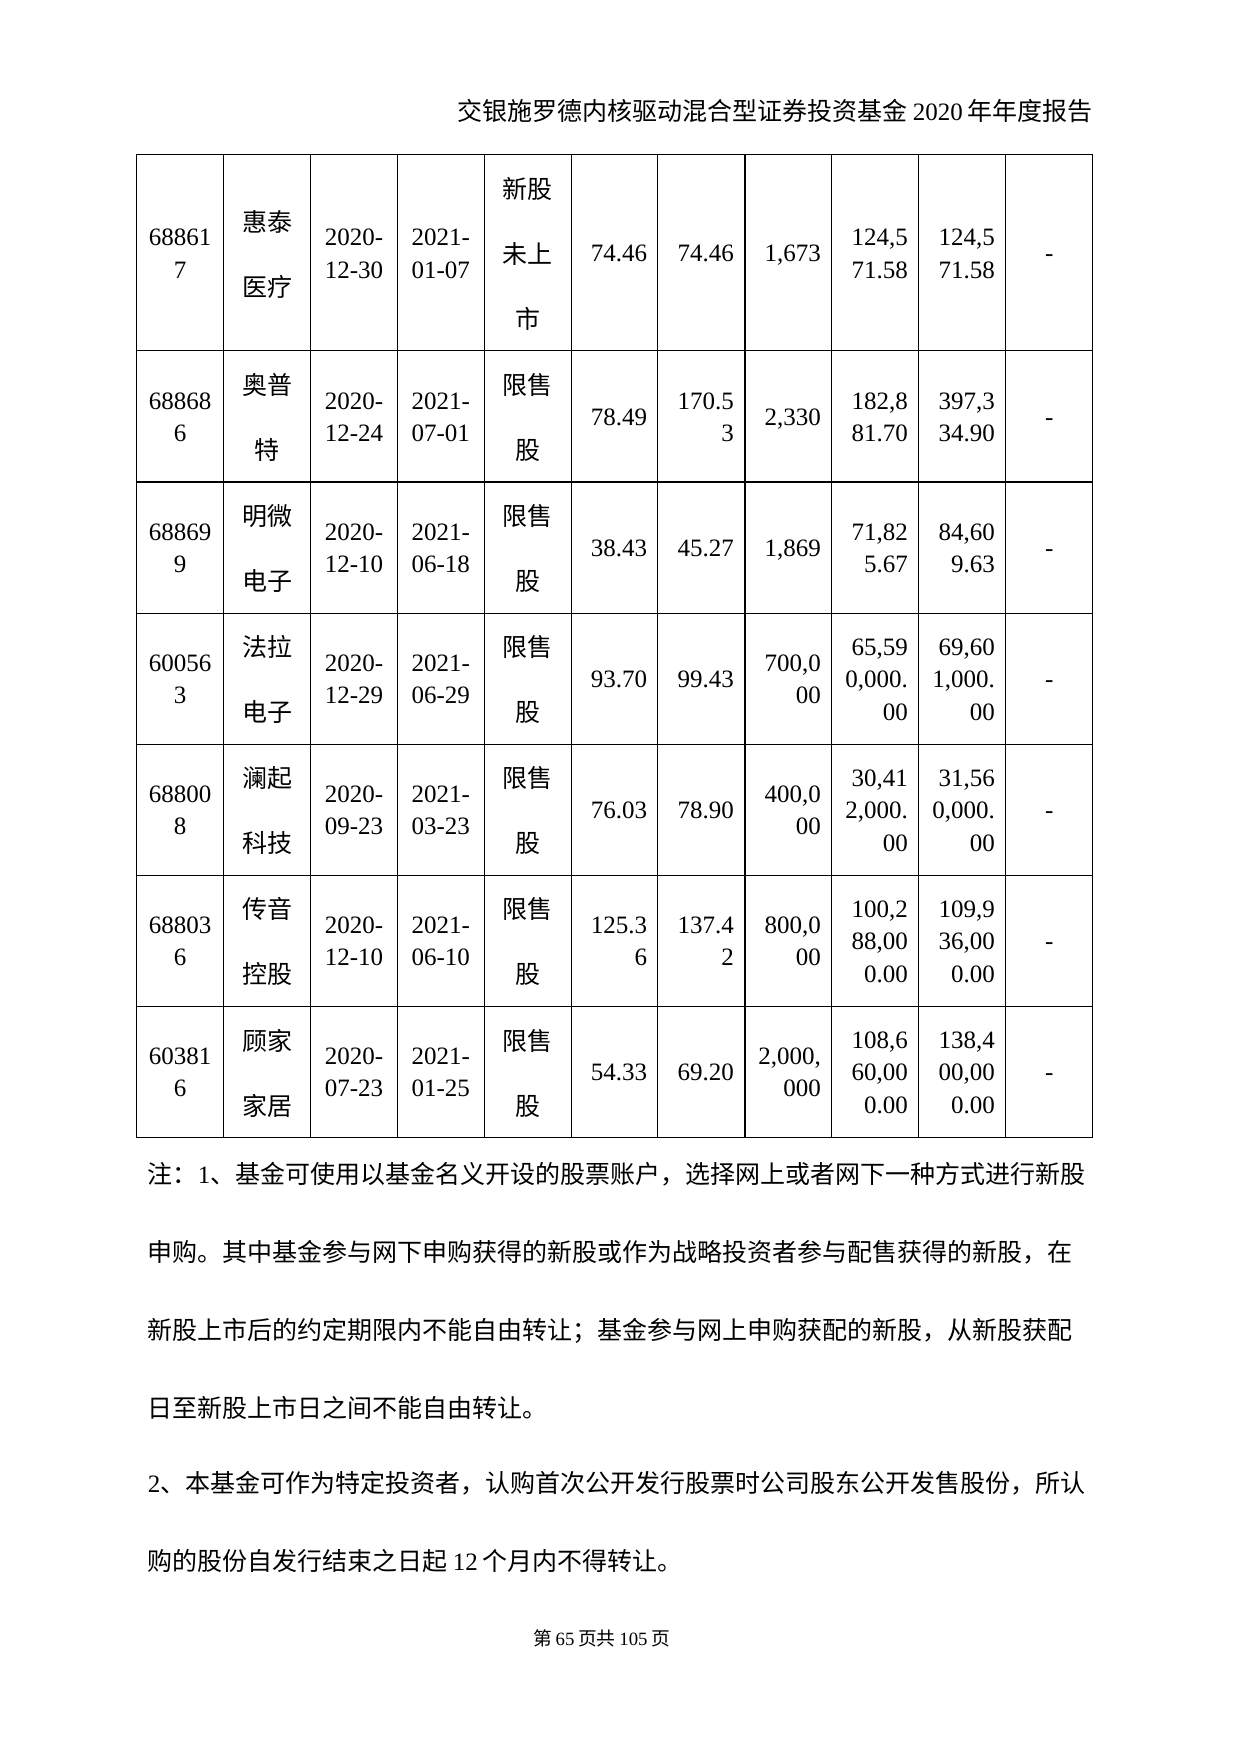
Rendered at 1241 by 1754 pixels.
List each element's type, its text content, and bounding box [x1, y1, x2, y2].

table_cell 2020-12-24 [311, 351, 397, 481]
table_cell 74.46 [572, 155, 657, 350]
table_cell 2021-07-01 [398, 351, 484, 481]
table_cell 603816 [137, 1007, 223, 1137]
table_cell - [1006, 483, 1092, 612]
table_cell 78.49 [572, 351, 657, 481]
table_cell 2020-12-29 [311, 614, 397, 743]
table_cell 600563 [137, 614, 223, 743]
table_cell 1,869 [746, 483, 831, 612]
table_cell 74.46 [658, 155, 744, 350]
table_cell 2021-06-29 [398, 614, 484, 743]
table_cell 传音控股 [224, 876, 310, 1006]
table_cell 99.43 [658, 614, 744, 743]
table_cell 限售股 [485, 351, 571, 481]
table_cell 800,000 [746, 876, 831, 1006]
table_cell 新股未上市 [485, 155, 571, 350]
table_cell - [1006, 351, 1092, 481]
table_cell 69,601,000.00 [919, 614, 1005, 743]
table_cell 2,330 [746, 351, 831, 481]
table_cell 124,571.58 [832, 155, 918, 350]
table_cell 限售股 [485, 876, 571, 1006]
text 注：1、基金可使用以基金名义开设的股票账户，选择网上或者网下一种方式进行新股申购。其中基金参与网下申购获得的新股或作为战略投资者参与配售获得的新股，在新股上市后的约定期限内不能自由转让；基金参与网上申购获配的新股，从新股获配日至新股上市日之间不能自由转让。 [148, 1141, 1092, 1439]
table_cell 限售股 [485, 614, 571, 743]
table_cell - [1006, 876, 1092, 1006]
table_cell 76.03 [572, 745, 657, 874]
table_cell 688686 [137, 351, 223, 481]
table_cell 182,881.70 [832, 351, 918, 481]
table_cell 688036 [137, 876, 223, 1006]
table_cell 2021-03-23 [398, 745, 484, 874]
table_cell 125.36 [572, 876, 657, 1006]
table_cell 限售股 [485, 1007, 571, 1137]
table_cell 65,590,000.00 [832, 614, 918, 743]
table_cell 奥普特 [224, 351, 310, 481]
table_cell 2021-06-10 [398, 876, 484, 1006]
text 2、本基金可作为特定投资者，认购首次公开发行股票时公司股东公开发售股份，所认购的股份自发行结束之日起12个月内不得转让。 [148, 1449, 1092, 1592]
table_cell 2020-12-10 [311, 483, 397, 612]
table_cell 限售股 [485, 745, 571, 874]
table_cell 78.90 [658, 745, 744, 874]
table_cell 惠泰医疗 [224, 155, 310, 350]
table_cell 2020-12-10 [311, 876, 397, 1006]
table_cell 38.43 [572, 483, 657, 612]
table_cell 688699 [137, 483, 223, 612]
table_cell 71,825.67 [832, 483, 918, 612]
table_cell 109,936,000.00 [919, 876, 1005, 1006]
table_cell 澜起科技 [224, 745, 310, 874]
table_cell 688617 [137, 155, 223, 350]
table_cell 700,000 [746, 614, 831, 743]
table_cell 54.33 [572, 1007, 657, 1137]
table_cell 124,571.58 [919, 155, 1005, 350]
table_cell 138,400,000.00 [919, 1007, 1005, 1137]
table_cell - [1006, 155, 1092, 350]
table_cell 2020-09-23 [311, 745, 397, 874]
table_cell 31,560,000.00 [919, 745, 1005, 874]
table_cell 明微电子 [224, 483, 310, 612]
table_cell 法拉电子 [224, 614, 310, 743]
table_cell 84,609.63 [919, 483, 1005, 612]
table_cell 397,334.90 [919, 351, 1005, 481]
table_cell 2020-12-30 [311, 155, 397, 350]
table_cell - [1006, 614, 1092, 743]
table_cell 30,412,000.00 [832, 745, 918, 874]
table_cell 100,288,000.00 [832, 876, 918, 1006]
table_cell 2021-01-07 [398, 155, 484, 350]
table_cell 108,660,000.00 [832, 1007, 918, 1137]
table_cell 限售股 [485, 483, 571, 612]
table_cell 2020-07-23 [311, 1007, 397, 1137]
table_cell 2021-01-25 [398, 1007, 484, 1137]
table_cell - [1006, 745, 1092, 874]
table_cell 顾家家居 [224, 1007, 310, 1137]
table_cell 1,673 [746, 155, 831, 350]
table_cell 69.20 [658, 1007, 744, 1137]
table_cell 170.53 [658, 351, 744, 481]
table_cell 137.42 [658, 876, 744, 1006]
table_cell 400,000 [746, 745, 831, 874]
table_cell 93.70 [572, 614, 657, 743]
table_cell 688008 [137, 745, 223, 874]
table_cell 45.27 [658, 483, 744, 612]
table_cell 2,000,000 [746, 1007, 831, 1137]
table_cell - [1006, 1007, 1092, 1137]
table_cell 2021-06-18 [398, 483, 484, 612]
